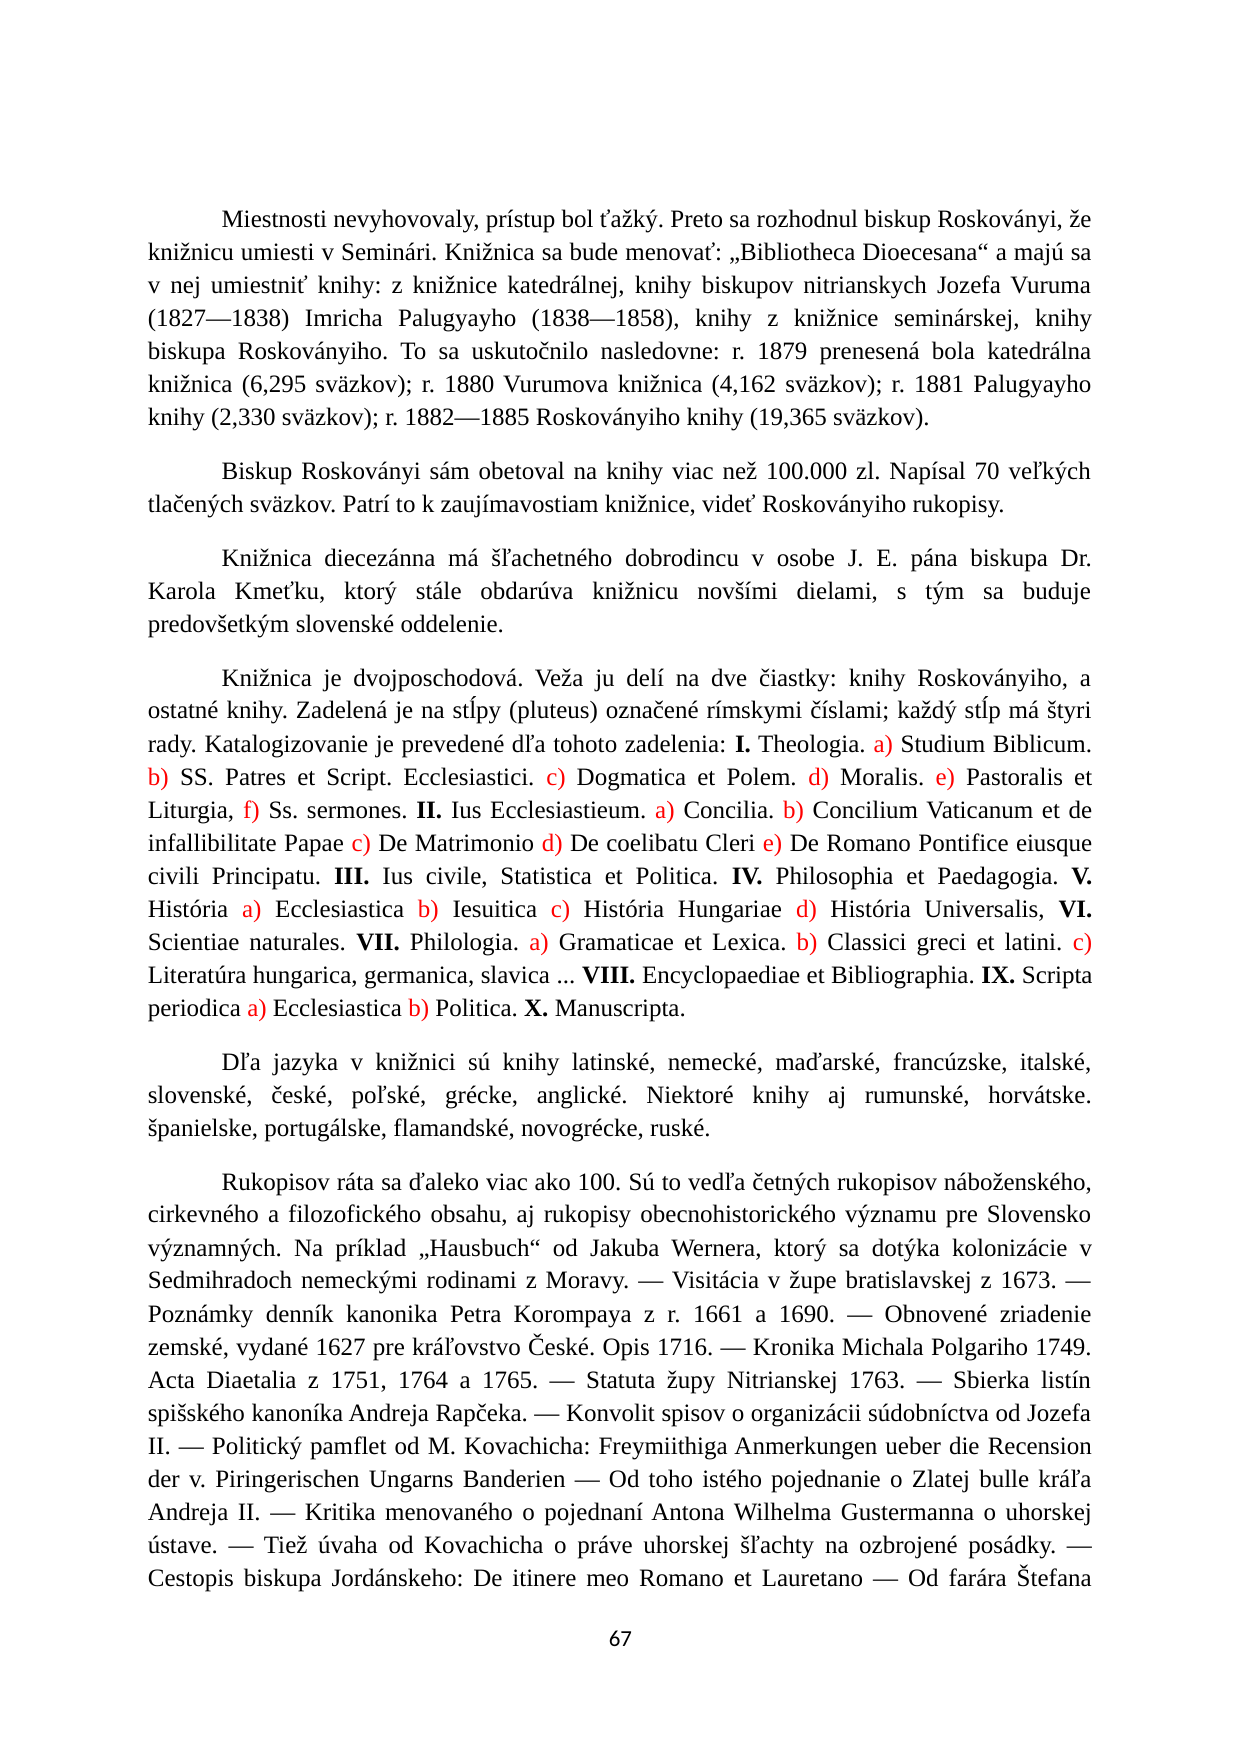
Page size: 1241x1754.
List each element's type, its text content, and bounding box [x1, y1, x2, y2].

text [148, 1167, 1092, 1592]
text Knižnica diecezánna má šľachetného dobrodincu v osobe J. E. pána biskupa Dr. Karola Kmeťku, ktorý stále obdarúva knižnicu novšími dielami, s tým sa buduje predovšetkým slovenské oddelenie. [148, 543, 1092, 637]
text Miestnosti nevyhovovaly, prístup bol ťažký. Preto sa rozhodnul biskup Roskoványi, že knižnicu umiesti v Seminári. Knižnica sa bude menovať: „Bibliotheca Dioecesana“ a majú sa v nej umiestniť knihy: z knižnice katedrálnej, knihy biskupov nitrianskych Jozefa Vuruma (1827—1838) Imricha Palugyayho (1838—1858), knihy z knižnice seminárskej, knihy biskupa Roskoványiho. To sa uskutočnilo nasledovne: r. 1879 prenesená bola katedrálna knižnica (6,295 sväzkov); r. 1880 Vurumova knižnica (4,162 sväzkov); r. 1881 Palugyayho knihy (2,330 sväzkov); r. 1882—1885 Roskoványiho knihy (19,365 sväzkov). [148, 204, 1092, 431]
text Dľa jazyka v knižnici sú knihy latinské, nemecké, maďarské, francúzske, italské, slovenské, české, poľské, grécke, anglické. Niektoré knihy aj rumunské, horvátske. španielske, portugálske, flamandské, novogrécke, ruské. [148, 1047, 1092, 1141]
text Knižnica je dvojposchodová. Veža ju delí na dve čiastky: knihy Roskoványiho, a ostatné knihy. Zadelená je na stĺpy (pluteus) označené rímskymi číslami; každý stĺp má štyri rady. Katalogizovanie je prevedené dľa tohoto zadelenia: I. Theologia. a) Studium Biblicum. b) SS. Patres et Script. Ecclesiastici. c) Dogmatica et Polem. d) Moralis. e) Pastoralis et Liturgia, f) Ss. sermones. II. Ius Ecclesiastieum. a) Concilia. b) Concilium Vaticanum et de infallibilitate Papae c) De Matrimonio d) De coelibatu Cleri e) De Romano Pontifice eiusque civili Principatu. III. Ius civile, Statistica et Politica. IV. Philosophia et Paedagogia. V. História a) Ecclesiastica b) Iesuitica c) História Hungariae d) História Universalis, VI. Scientiae naturales. VII. Philologia. a) Gramaticae et Lexica. b) Classici greci et latini. c) Literatúra hungarica, germanica, slavica ... VIII. Encyclopaediae et Bibliographia. IX. Scripta periodica a) Ecclesiastica b) Politica. X. Manuscripta. [148, 663, 1092, 1022]
text Biskup Roskoványi sám obetoval na knihy viac než 100.000 zl. Napísal 70 veľkých tlačených sväzkov. Patrí to k zaujímavostiam knižnice, videť Roskoványiho rukopisy. [148, 456, 1092, 518]
